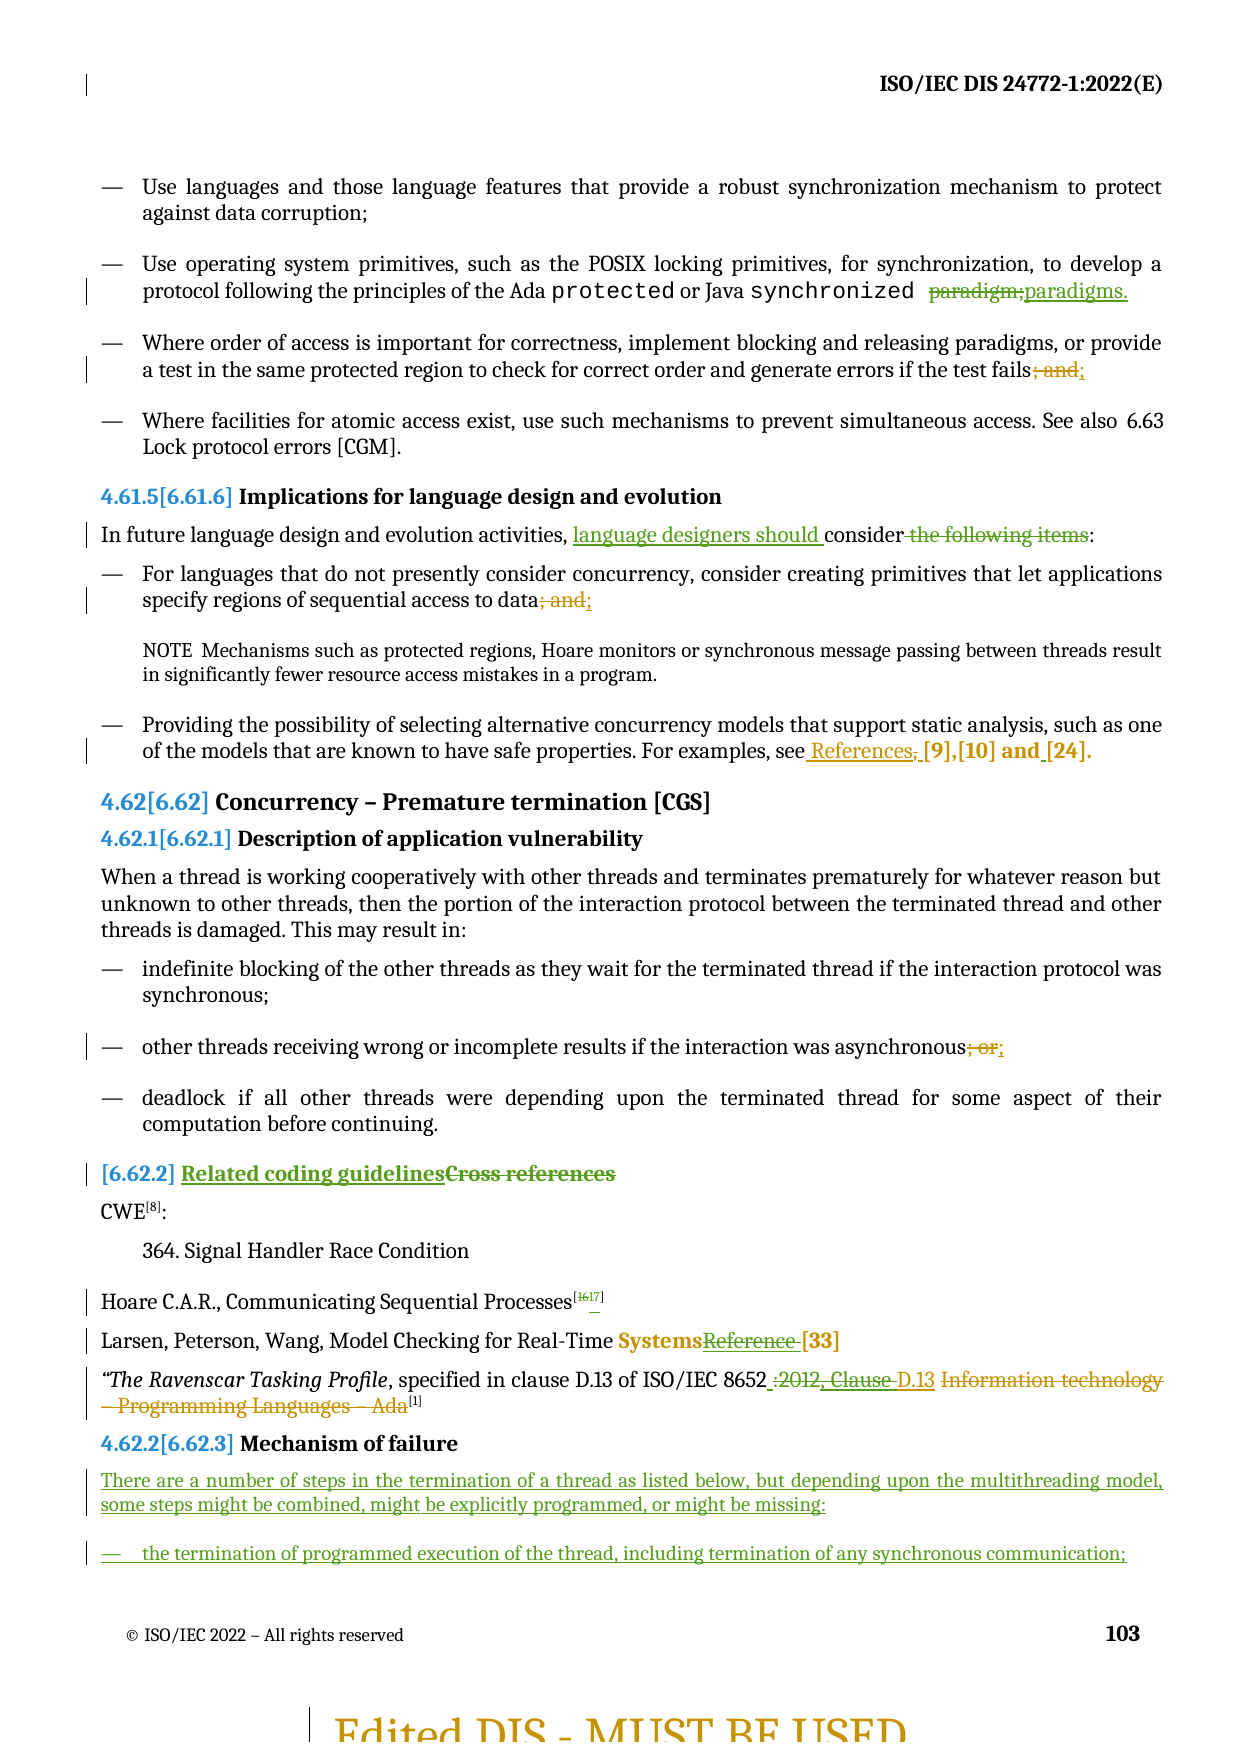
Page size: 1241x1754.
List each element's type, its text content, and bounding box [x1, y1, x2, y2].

list — Where order of access is important for correctness, implement blocking and releasing paradigms, or provide a test in the same protected region to check for correct order and generate errors if the test fails [101, 330, 1164, 383]
text In future language design and evolution activities, consider: [101, 522, 1164, 548]
subtitle Concurrency – Premature termination [CGS] [101, 789, 1164, 815]
list — indefinite blocking of the other threads as they wait for the terminated thread if the interaction protocol was synchronous; [101, 956, 1164, 1008]
text “The Ravenscar Tasking Profile, specified in clause D.13 of ISO/IEC 8652 [1] [101, 1367, 1164, 1419]
text When a thread is working cooperatively with other threads and terminates prematurely for whatever reason but unknown to other threads, then the portion of the interaction protocol between the terminated thread and other threads is damaged. This may result in: [101, 864, 1164, 943]
list — Providing the possibility of selecting alternative concurrency models that support static analysis, such as one of the models that are known to have safe properties. For examples, see[9],[10] and[24]. [101, 711, 1164, 764]
text NOTE Mechanisms such as protected regions, Hoare monitors or synchronous message passing between threads result in significantly fewer resource access mistakes in a program. [142, 638, 1164, 686]
text 364. Signal Handler Race Condition [142, 1238, 1164, 1264]
list — Use languages and those language features that provide a robust synchronization mechanism to protect against data corruption; [101, 173, 1164, 226]
subtitle Description of application vulnerability [101, 828, 1164, 852]
subtitle Implications for language design and evolution [101, 486, 1164, 509]
list — deadlock if all other threads were depending upon the terminated thread for some aspect of their computation before continuing. [101, 1085, 1164, 1137]
list — For languages that do not presently consider concurrency, consider creating primitives that let applications specify regions of sequential access to data [101, 561, 1164, 613]
list — other threads receiving wrong or incomplete results if the interaction was asynchronous [101, 1033, 1164, 1060]
list — Use operating system primitives, such as the POSIX locking primitives, for synchronization, to develop a protocol following the principles of the Ada protected or Java synchronized [101, 251, 1164, 305]
text Larsen, Peterson, Wang, Model Checking for Real-Time Systems[33] [101, 1328, 1164, 1354]
subtitle Mechanism of failure [101, 1432, 1164, 1456]
list — Where facilities for atomic access exist, use such mechanisms to prevent simultaneous access. See also 6.63 Lock protocol errors [CGM]. [101, 408, 1164, 461]
text Hoare C.A.R., Communicating Sequential Processes[] [101, 1289, 1164, 1316]
text CWE[8]: [101, 1199, 1164, 1225]
